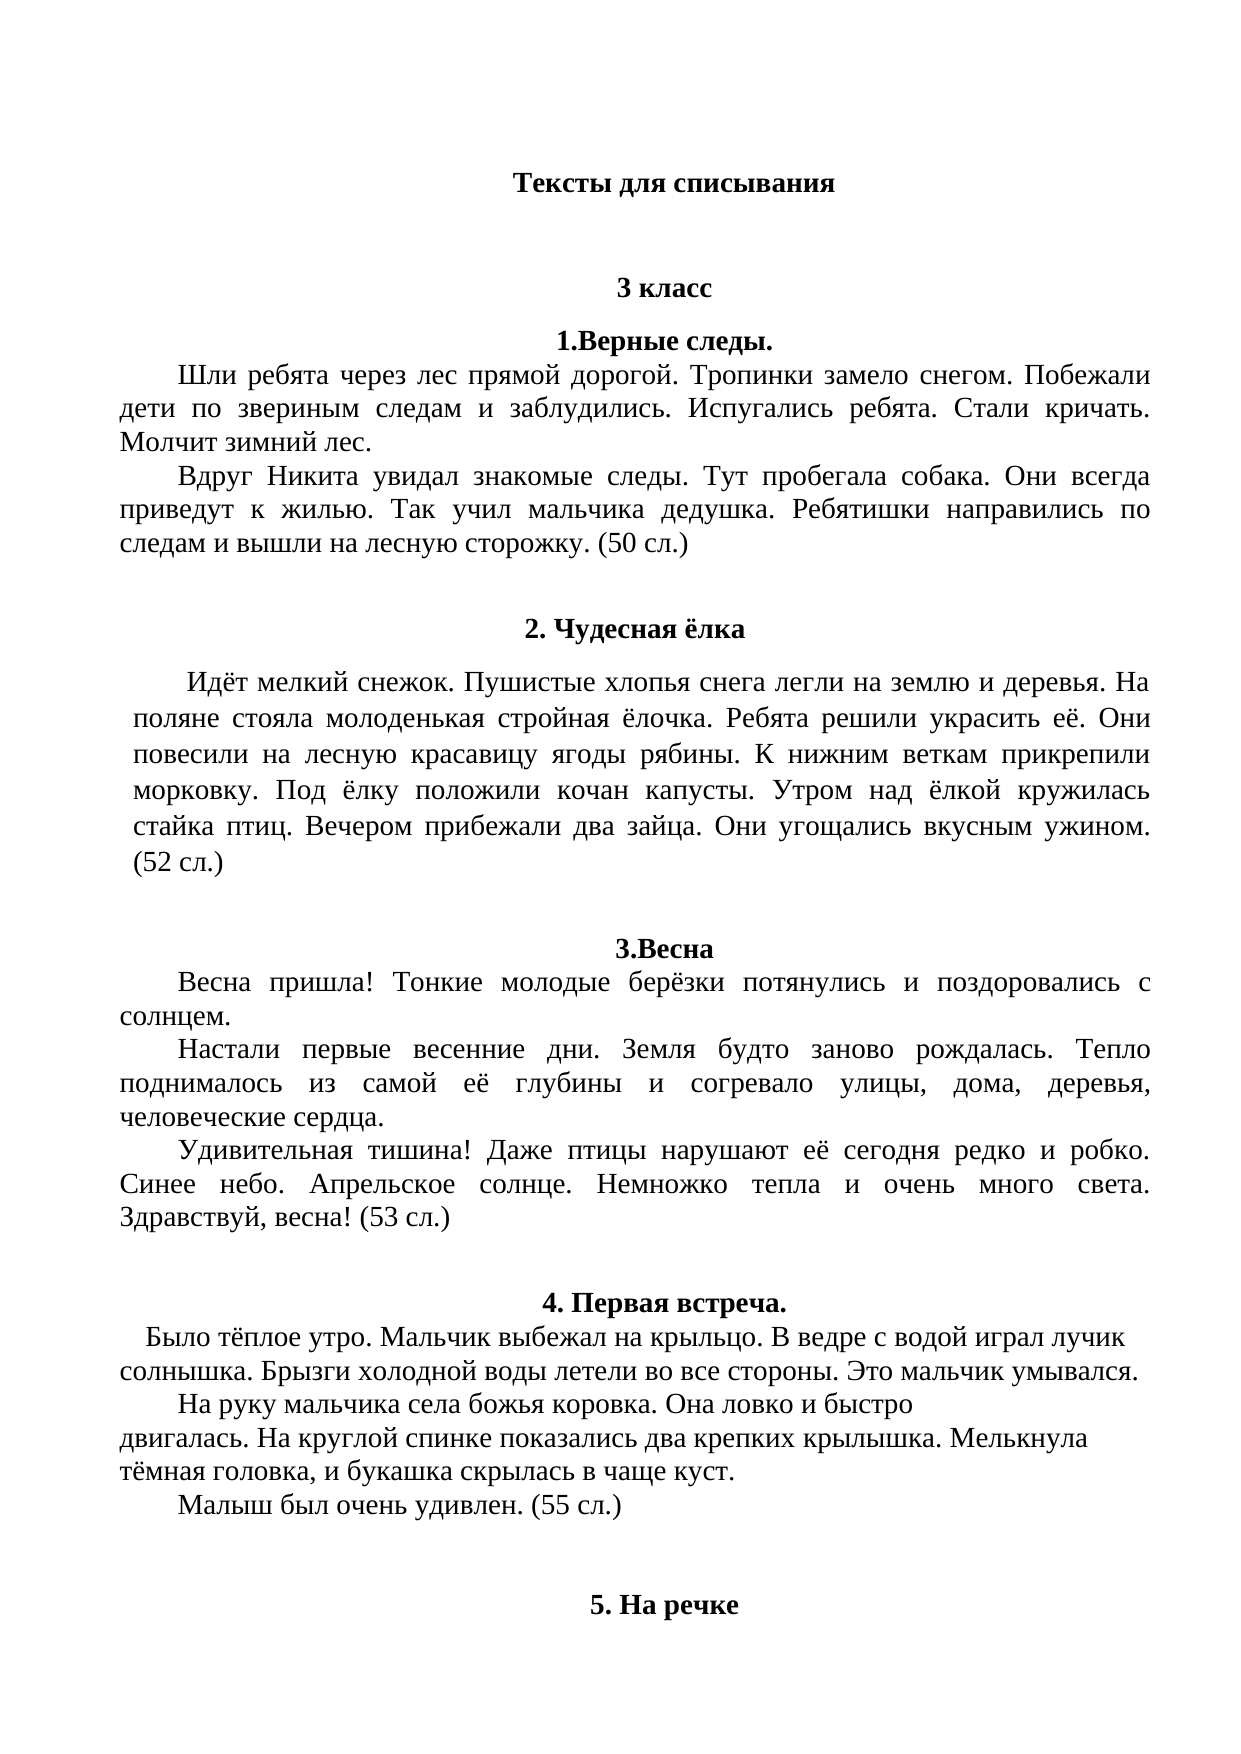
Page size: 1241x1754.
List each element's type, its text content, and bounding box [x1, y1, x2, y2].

text 4. Первая встреча. Было тёплое утро. Мальчик выбежал на крыльцо. В ведре с водой играл лучик [119, 1286, 1152, 1353]
text Тексты для списывания [177, 165, 1152, 198]
text 2. Чудесная ёлка [118, 611, 1152, 644]
text Вдруг Никита увидал знакомые следы. Тут пробегала собака. Они всегда приведут к жилью. Так учил мальчика дедушка. Ребятишки направились по следам и вышли на лесную сторожку. (50 сл.) [119, 458, 1152, 558]
text Настали первые весенние дни. Земля будто заново рождалась. Тепло поднималось из самой её глубины и согревало улицы, дома, деревья, человеческие сердца. [119, 1032, 1152, 1132]
text 5. На речке [177, 1587, 1152, 1621]
text 3 класс [177, 271, 1152, 304]
text На руку мальчика села божья коровка. Она ловко и быстро двигалась. На круглой спинке показались два крепких крылышка. Мелькнула тёмная головка, и букашка скрылась в чаще куст. [119, 1386, 1152, 1487]
text солнышка. Брызги холодной воды летели во все стороны. Это мальчик умывался. [119, 1353, 1152, 1386]
text 1.Верные следы. [119, 323, 1152, 357]
text Весна пришла! Тонкие молодые берёзки потянулись и поздоровались с солнцем. [119, 964, 1152, 1032]
text 3.Весна [119, 931, 1152, 964]
text Шли ребята через лес прямой дорогой. Тропинки замело снегом. Побежали дети по звериным следам и заблудились. Испугались ребята. Стали кричать. Молчит зимний лес. [119, 357, 1152, 458]
text Удивительная тишина! Даже птицы нарушают её сегодня редко и робко. Синее небо. Апрельское солнце. Немножко тепла и очень много света. Здравствуй, весна! (53 сл.) [119, 1132, 1152, 1233]
text Идёт мелкий снежок. Пушистые хлопья снега легли на землю и деревья. На поляне стояла молоденькая стройная ёлочка. Ребята решили украсить её. Они повесили на лесную красавицу ягоды рябины. К нижним веткам прикрепили морковку. Под ёлку положили кочан капусты. Утром над ёлкой кружилась стайка птиц. Вечером прибежали два зайца. Они угощались вкусным ужином. (52 сл.) [133, 664, 1152, 878]
text Малыш был очень удивлен. (55 сл.) [119, 1487, 1152, 1520]
